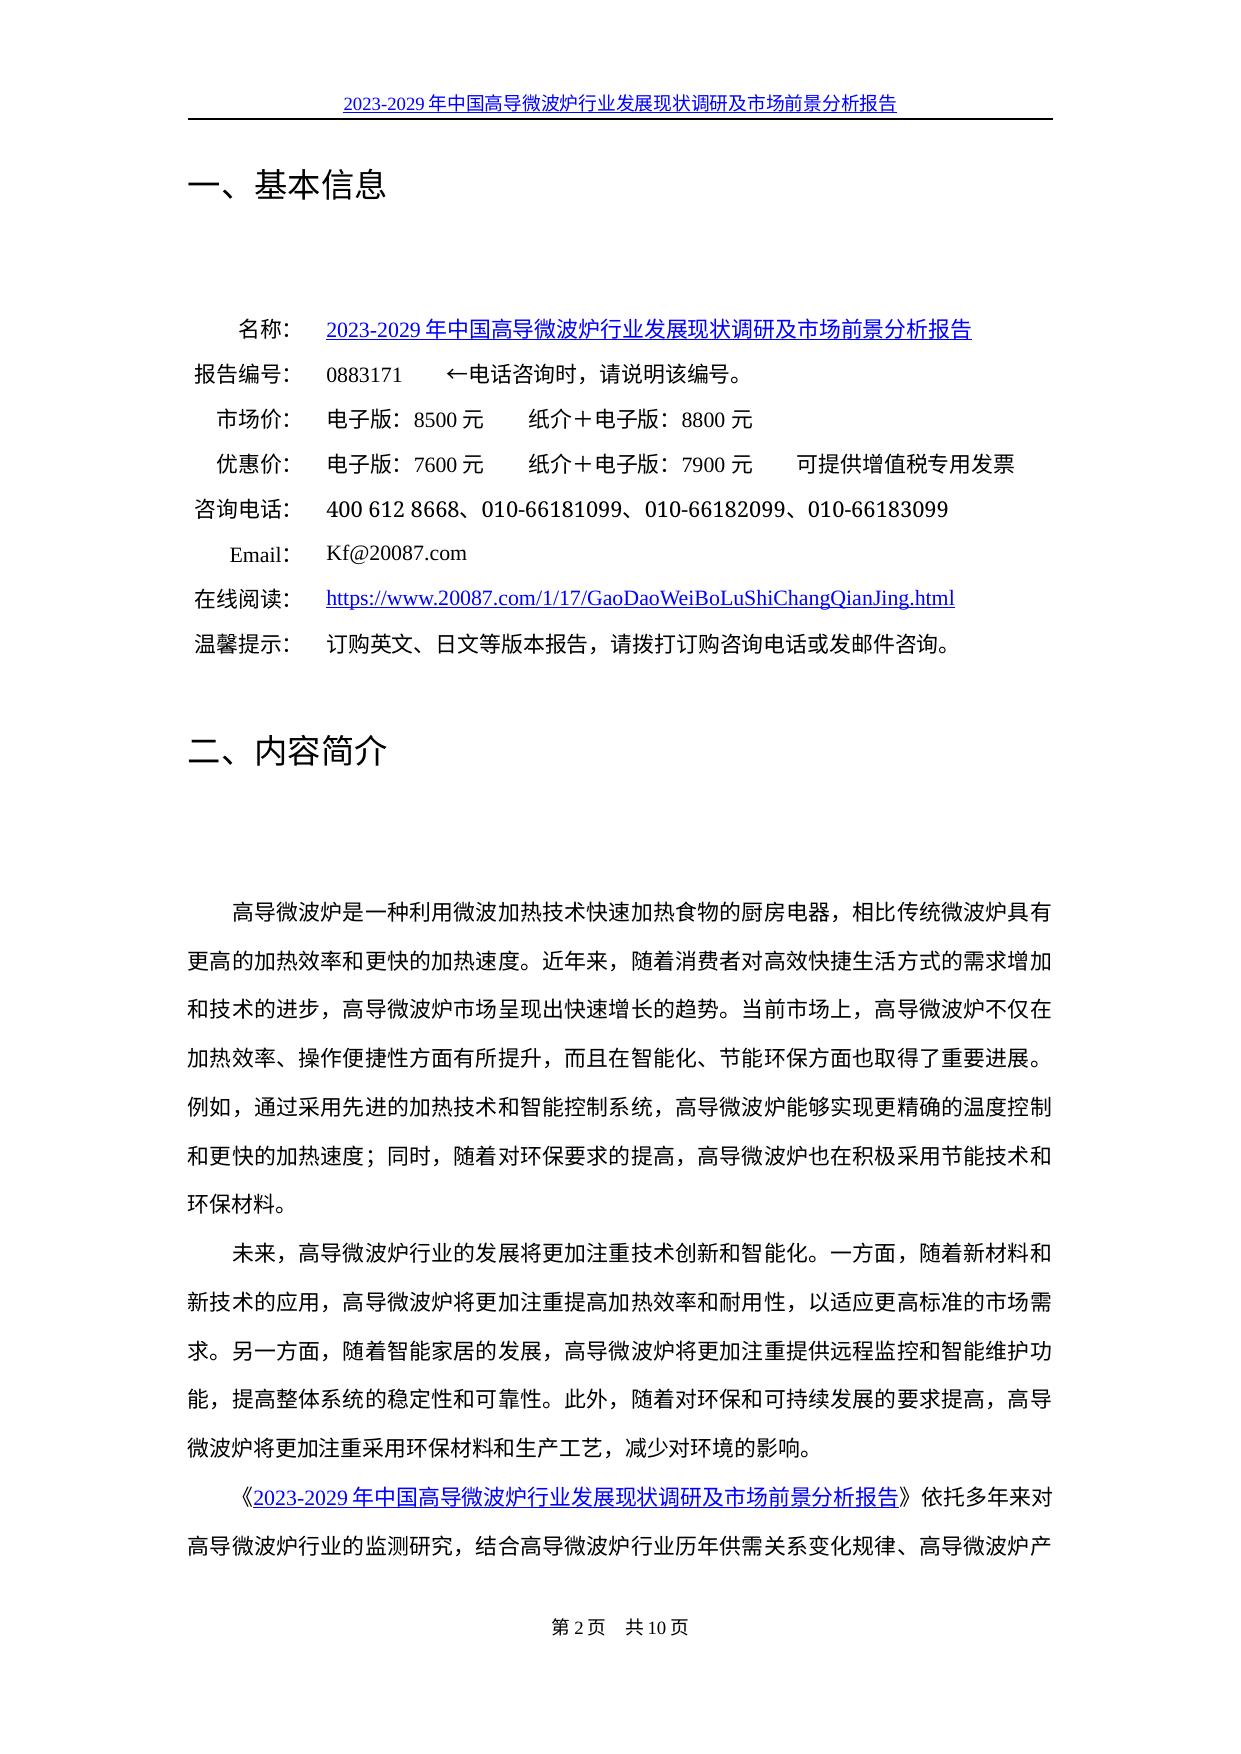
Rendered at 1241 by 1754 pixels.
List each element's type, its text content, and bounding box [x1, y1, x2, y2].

title 二、内容简介 [187, 717, 1053, 782]
table_cell 电子版：8500 元 纸介＋电子版：8800 元 [315, 402, 1073, 447]
title 一、基本信息 [187, 150, 1053, 215]
table_cell Email： [167, 537, 315, 582]
table_cell Kf@20087.com [315, 537, 1073, 582]
table_cell 市场价： [167, 402, 315, 447]
table_cell [315, 582, 1073, 627]
table_cell 400 612 8668、010-66181099、010-66182099、010-66183099 [315, 492, 1073, 537]
table_header 2023-2029年中国高导微波炉行业发展现状调研及市场前景分析报告 [315, 312, 1073, 357]
table_header 名称： [167, 312, 315, 357]
table_cell 电子版：7600 元 纸介＋电子版：7900 元 可提供增值税专用发票 [315, 447, 1073, 492]
table_cell 优惠价： [167, 447, 315, 492]
table_cell 订购英文、日文等版本报告，请拨打订购咨询电话或发邮件咨询。 [315, 627, 1073, 672]
table_cell 温馨提示： [167, 627, 315, 672]
table_cell 咨询电话： [167, 492, 315, 537]
table_cell 报告编号： [167, 357, 315, 402]
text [187, 894, 1053, 1561]
table_cell 0883171 ←电话咨询时，请说明该编号。 [315, 357, 1073, 402]
table_cell 在线阅读： [167, 582, 315, 627]
